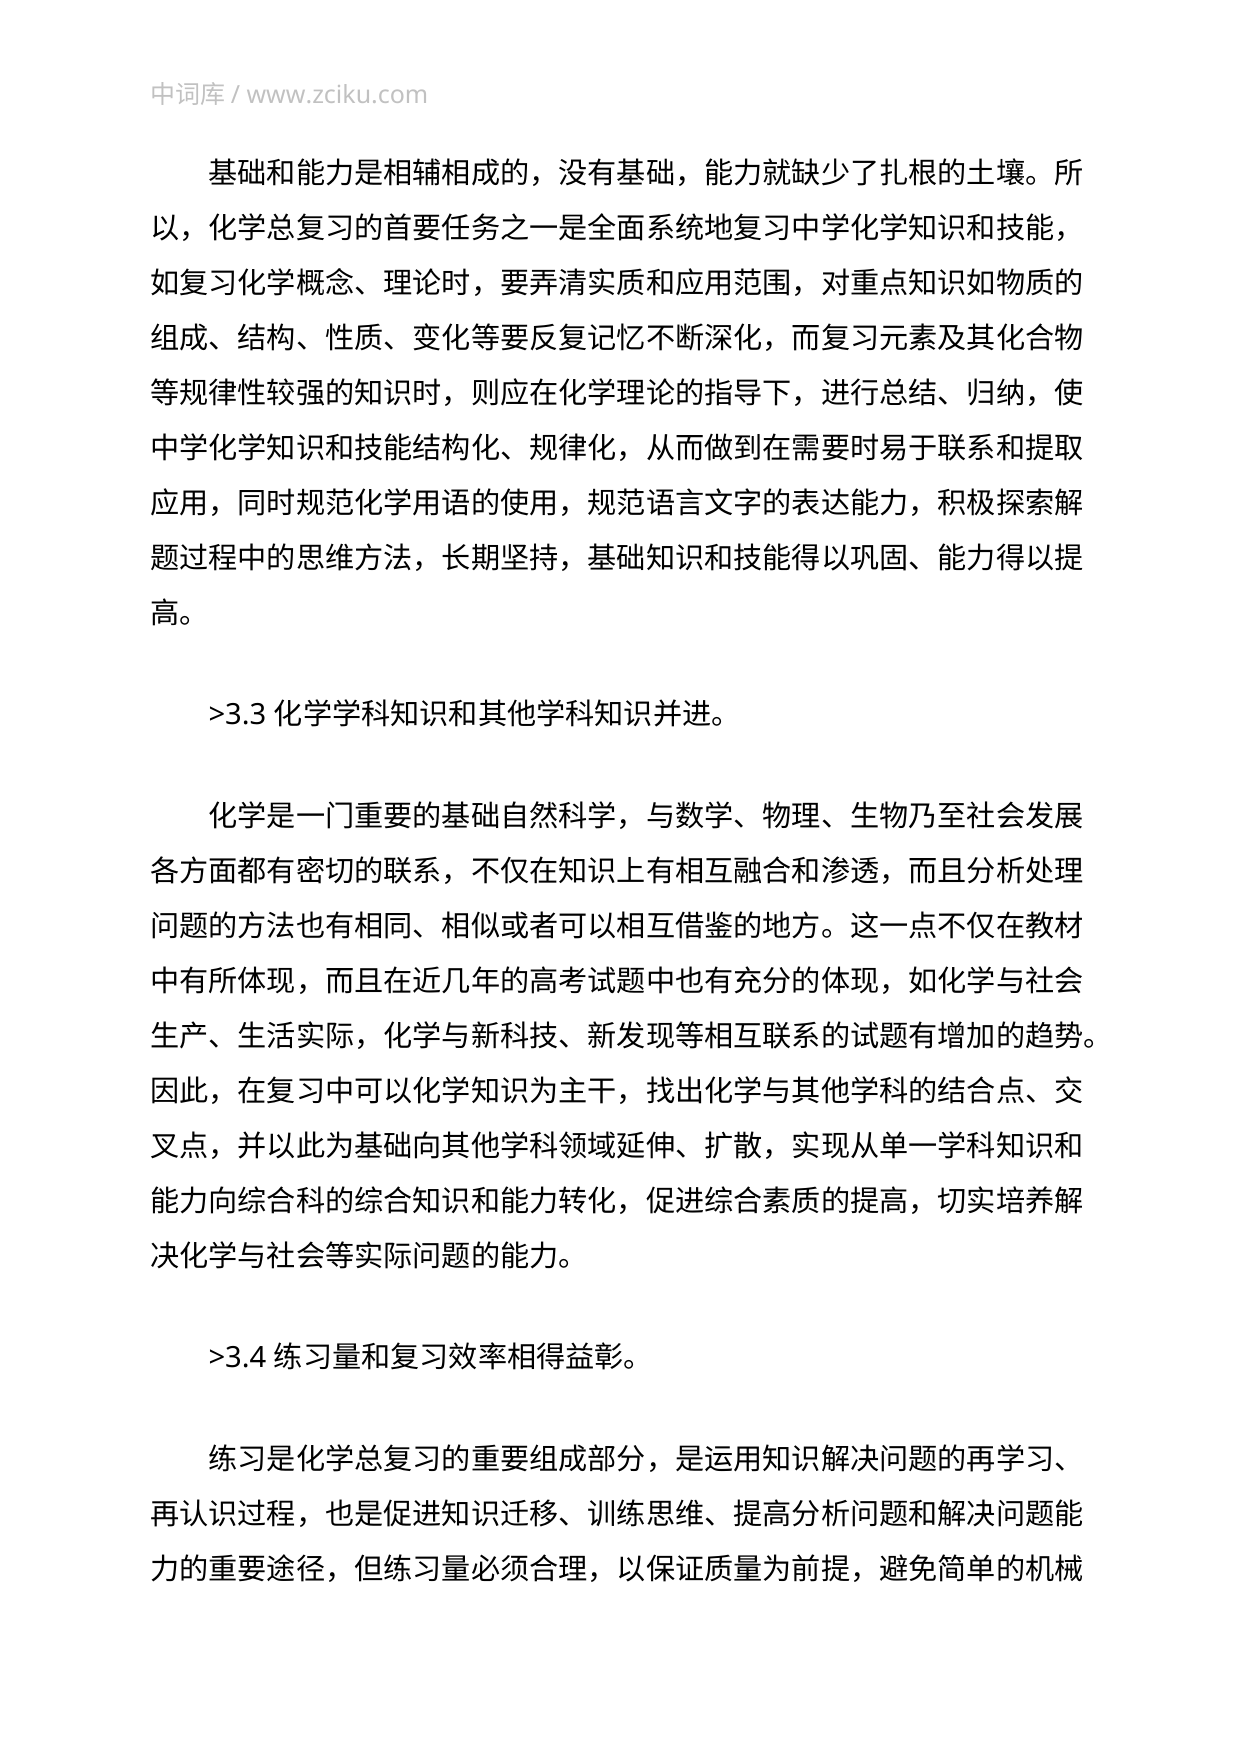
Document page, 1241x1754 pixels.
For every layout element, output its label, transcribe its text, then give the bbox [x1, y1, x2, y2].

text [150, 1436, 1090, 1588]
text >3.3 化学学科知识和其他学科知识并进。 [150, 691, 1090, 733]
text >3.4 练习量和复习效率相得益彰。 [150, 1334, 1090, 1376]
text 基础和能力是相辅相成的，没有基础，能力就缺少了扎根的土壤。所以，化学总复习的首要任务之一是全面系统地复习中学化学知识和技能，如复习化学概念、理论时，要弄清实质和应用范围，对重点知识如物质的组成、结构、性质、变化等要反复记忆不断深化，而复习元素及其化合物等规律性较强的知识时，则应在化学理论的指导下，进行总结、归纳，使中学化学知识和技能结构化、规律化，从而做到在需要时易于联系和提取应用，同时规范化学用语的使用，规范语言文字的表达能力，积极探索解题过程中的思维方法，长期坚持，基础知识和技能得以巩固、能力得以提高。 [150, 150, 1090, 631]
text 化学是一门重要的基础自然科学，与数学、物理、生物乃至社会发展各方面都有密切的联系，不仅在知识上有相互融合和渗透，而且分析处理问题的方法也有相同、相似或者可以相互借鉴的地方。这一点不仅在教材中有所体现，而且在近几年的高考试题中也有充分的体现，如化学与社会生产、生活实际，化学与新科技、新发现等相互联系的试题有增加的趋势。因此，在复习中可以化学知识为主干，找出化学与其他学科的结合点、交叉点，并以此为基础向其他学科领域延伸、扩散，实现从单一学科知识和能力向综合科的综合知识和能力转化，促进综合素质的提高，切实培养解决化学与社会等实际问题的能力。 [150, 793, 1090, 1274]
